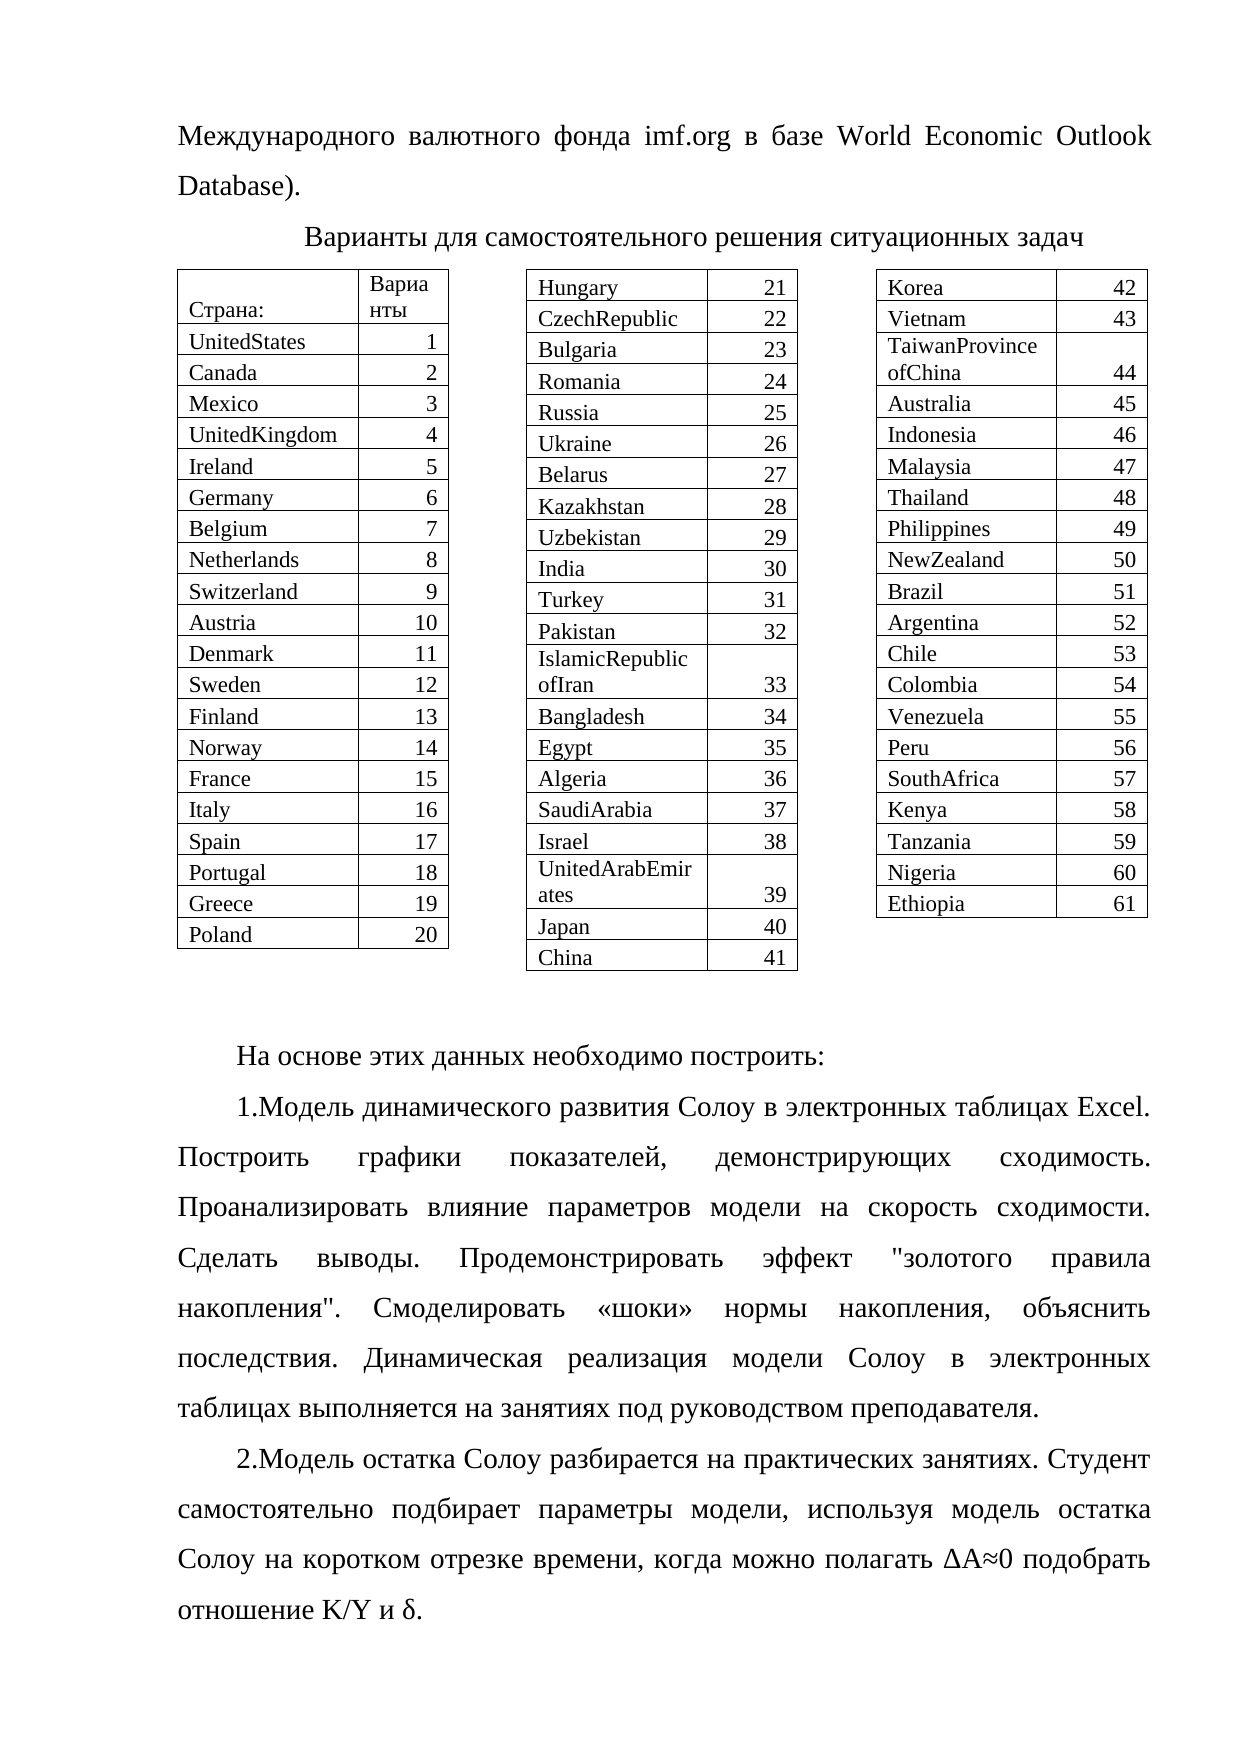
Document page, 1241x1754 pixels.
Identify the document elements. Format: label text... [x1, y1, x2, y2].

table_cell SouthAfrica [877, 761, 1056, 792]
table_cell 49 [1057, 511, 1147, 542]
table_cell Ireland [178, 449, 358, 479]
table_cell Venezuela [877, 699, 1056, 729]
table_cell 23 [708, 333, 797, 363]
table_cell China [527, 940, 707, 970]
table_cell 28 [708, 489, 797, 519]
table_cell 56 [1057, 730, 1147, 760]
table_cell Argentina [877, 605, 1056, 635]
table_header Страна: [178, 270, 358, 323]
table_cell 24 [708, 364, 797, 394]
table_cell 42 [1057, 270, 1147, 300]
table_cell 58 [1057, 793, 1147, 823]
table_cell 39 [708, 855, 797, 908]
table_cell 4 [359, 418, 448, 448]
table_cell 17 [359, 824, 448, 854]
table_cell 19 [359, 886, 448, 917]
table_cell 40 [708, 909, 797, 939]
table_cell Germany [178, 480, 358, 510]
table_cell 25 [708, 395, 797, 425]
table_cell Vietnam [877, 301, 1056, 332]
table_cell 51 [1057, 574, 1147, 604]
table_cell 10 [359, 605, 448, 635]
table_cell 50 [1057, 543, 1147, 573]
table_header Варианты [359, 270, 448, 323]
table_cell Greece [178, 886, 358, 917]
table_cell 47 [1057, 449, 1147, 479]
table_cell Turkey [527, 583, 707, 613]
table_cell 9 [359, 574, 448, 604]
table_cell India [527, 551, 707, 582]
table_cell 2 [359, 355, 448, 385]
table_cell 21 [708, 270, 797, 300]
table_cell 54 [1057, 668, 1147, 698]
table_cell 38 [708, 824, 797, 854]
table_cell Korea [877, 270, 1056, 300]
table_cell 43 [1057, 301, 1147, 332]
table_cell Thailand [877, 480, 1056, 510]
table_cell 48 [1057, 480, 1147, 510]
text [177, 118, 1152, 202]
table_cell Hungary [527, 270, 707, 300]
table_cell Uzbekistan [527, 520, 707, 550]
table_cell Japan [527, 909, 707, 939]
table_cell Bangladesh [527, 699, 707, 729]
table_cell 45 [1057, 386, 1147, 417]
text 2.Модель остатка Солоу разбирается на практических занятиях. Студент самостоятельно подбирает параметры модели, используя модель остатка Солоу на коротком отрезке времени, когда можно полагать ΔА≈0 подобрать отношение K/Y и δ. [177, 1441, 1152, 1625]
table_cell 46 [1057, 418, 1147, 448]
table_cell Malaysia [877, 449, 1056, 479]
table_cell Romania [527, 364, 707, 394]
table_cell TaiwanProvinceofChina [877, 333, 1056, 385]
table_cell UnitedStates [178, 324, 358, 354]
table_cell 6 [359, 480, 448, 510]
table_cell Philippines [877, 511, 1056, 542]
table_cell Mexico [178, 386, 358, 417]
table_cell 27 [708, 458, 797, 488]
table_cell SaudiArabia [527, 793, 707, 823]
table_cell 61 [1057, 886, 1147, 917]
table_cell Egypt [527, 730, 707, 760]
text Варианты для самостоятельного решения ситуационных задач [177, 219, 1152, 252]
table_cell 7 [359, 511, 448, 542]
table_cell 37 [708, 793, 797, 823]
table_cell 36 [708, 761, 797, 792]
table_cell 20 [359, 918, 448, 948]
table_cell 13 [359, 699, 448, 729]
table_cell 29 [708, 520, 797, 550]
table_cell Belarus [527, 458, 707, 488]
table_cell 55 [1057, 699, 1147, 729]
table_cell Australia [877, 386, 1056, 417]
table_cell 1 [359, 324, 448, 354]
table_cell Colombia [877, 668, 1056, 698]
table_cell 22 [708, 301, 797, 332]
text На основе этих данных необходимо построить: [177, 1038, 1152, 1072]
table_cell Brazil [877, 574, 1056, 604]
table_cell Switzerland [178, 574, 358, 604]
table_cell NewZealand [877, 543, 1056, 573]
table_cell 33 [708, 645, 797, 698]
table_cell 34 [708, 699, 797, 729]
table_cell CzechRepublic [527, 301, 707, 332]
table_cell Canada [178, 355, 358, 385]
table_cell 15 [359, 761, 448, 792]
table_cell Austria [178, 605, 358, 635]
table_cell 12 [359, 668, 448, 698]
table_cell Netherlands [178, 543, 358, 573]
table_cell France [178, 761, 358, 792]
table_cell Bulgaria [527, 333, 707, 363]
table_cell 14 [359, 730, 448, 760]
table_cell Chile [877, 636, 1056, 667]
table_cell 8 [359, 543, 448, 573]
table_cell Kazakhstan [527, 489, 707, 519]
table_cell Peru [877, 730, 1056, 760]
table_cell 53 [1057, 636, 1147, 667]
table_cell 60 [1057, 855, 1147, 885]
table_cell Kenya [877, 793, 1056, 823]
table_cell Denmark [178, 636, 358, 667]
table_cell IslamicRepublicofIran [527, 645, 707, 698]
table_cell UnitedKingdom [178, 418, 358, 448]
table_cell 35 [708, 730, 797, 760]
table_cell 11 [359, 636, 448, 667]
table_cell Nigeria [877, 855, 1056, 885]
table_cell Ukraine [527, 426, 707, 457]
table_cell Poland [178, 918, 358, 948]
table_cell Tanzania [877, 824, 1056, 854]
table_cell 52 [1057, 605, 1147, 635]
table_cell UnitedArabEmirates [527, 855, 707, 908]
table_cell Pakistan [527, 614, 707, 644]
table_cell 26 [708, 426, 797, 457]
table_cell Sweden [178, 668, 358, 698]
table_cell 44 [1057, 333, 1147, 385]
table_cell 18 [359, 855, 448, 885]
table_cell Algeria [527, 761, 707, 792]
table_cell 5 [359, 449, 448, 479]
table_cell Indonesia [877, 418, 1056, 448]
table_cell Italy [178, 793, 358, 823]
table_cell Portugal [178, 855, 358, 885]
table_cell Russia [527, 395, 707, 425]
table_cell Norway [178, 730, 358, 760]
table_cell 41 [708, 940, 797, 970]
table_cell 31 [708, 583, 797, 613]
text 1.Модель динамического развития Солоу в электронных таблицах Excel. Построить графики показателей, демонстрирующих сходимость. Проанализировать влияние параметров модели на скорость сходимости. Сделать выводы. Продемонстрировать эффект "золотого правила накопления". Смоделировать «шоки» нормы накопления, объяснить последствия. Динамическая реализация модели Солоу в электронных таблицах выполняется на занятиях под руководством преподавателя. [177, 1089, 1152, 1424]
table_cell Ethiopia [877, 886, 1056, 917]
table_cell 30 [708, 551, 797, 582]
table_cell Spain [178, 824, 358, 854]
table_cell Belgium [178, 511, 358, 542]
table_cell Israel [527, 824, 707, 854]
table_cell 32 [708, 614, 797, 644]
table_cell 59 [1057, 824, 1147, 854]
table_cell 57 [1057, 761, 1147, 792]
table_cell 16 [359, 793, 448, 823]
table_cell 3 [359, 386, 448, 417]
table_cell Finland [178, 699, 358, 729]
